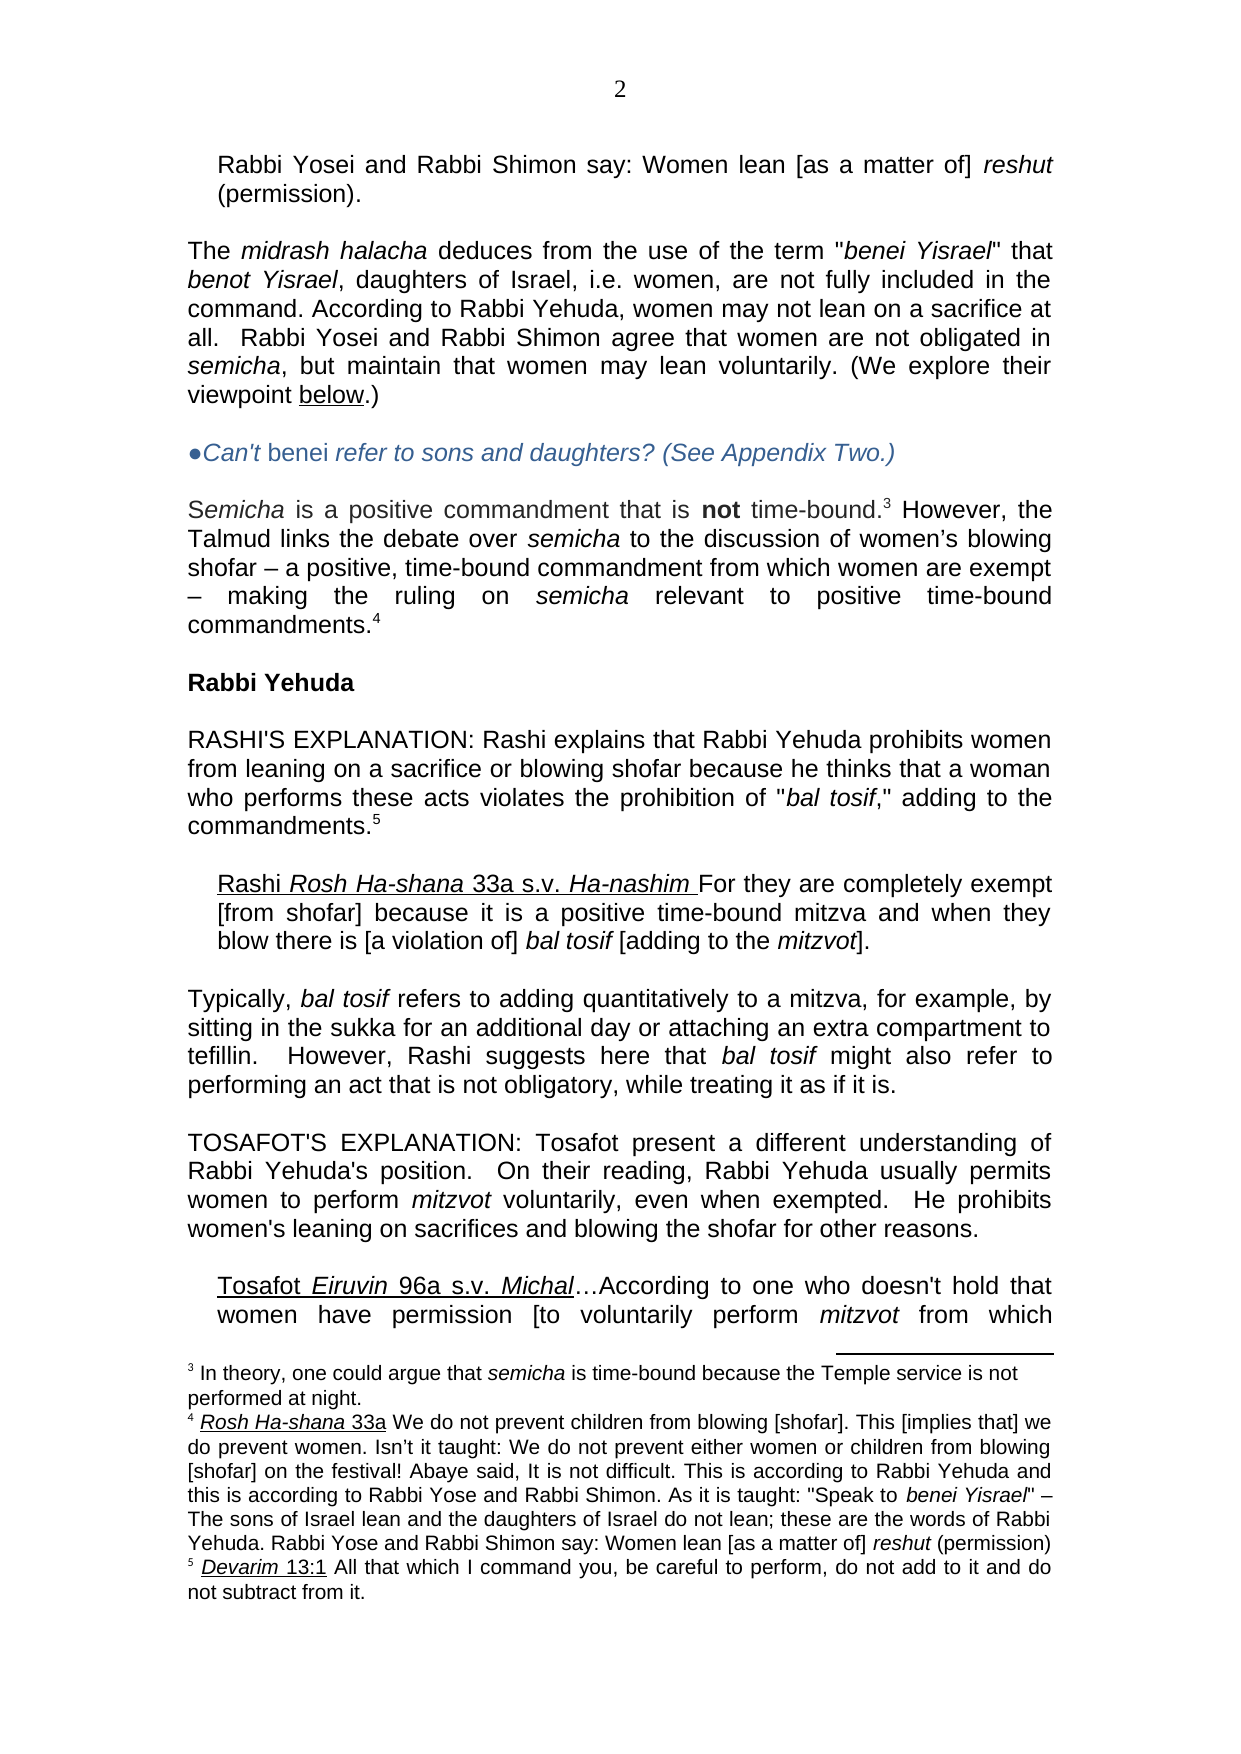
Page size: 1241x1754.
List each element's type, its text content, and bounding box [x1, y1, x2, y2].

text Semicha is a positive commandment that is not time-bound. However, the Talmud links the debate over semicha to the discussion of women’s blowing shofar – a positive, time-bound commandment from which women are exempt – making the ruling on semicha relevant to positive time-bound commandments. [187, 495, 1053, 639]
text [217, 150, 1053, 207]
text TOSAFOT'S EXPLANATION: Tosafot present a different understanding of Rabbi Yehuda's position. On their reading, Rabbi Yehuda usually permits women to perform mitzvot voluntarily, even when exempted. He prohibits women's leaning on sacrifices and blowing the shofar for other reasons. [187, 1127, 1053, 1242]
subtitle ●Can't benei refer to sons and daughters? (See Appendix Two.) [187, 437, 1053, 466]
text RASHI'S EXPLANATION: Rashi explains that Rabbi Yehuda prohibits women from leaning on a sacrifice or blowing shofar because he thinks that a woman who performs these acts violates the prohibition of "bal tosif," adding to the commandments. [187, 725, 1053, 840]
text Rashi Rosh Ha-shana 33a s.v. Ha-nashim For they are completely exempt [from shofar] because it is a positive time-bound mitzva and when they blow there is [a violation of] bal tosif [adding to the mitzvot]. [217, 869, 1053, 955]
text Rabbi Yehuda [187, 667, 1053, 696]
text The midrash halacha deduces from the use of the term "benei Yisrael" that benot Yisrael, daughters of Israel, i.e. women, are not fully included in the command. According to Rabbi Yehuda, women may not lean on a sacrifice at all. Rabbi Yosei and Rabbi Shimon agree that women are not obligated in semicha, but maintain that women may lean voluntarily. (We explore their viewpoint below.) [187, 236, 1053, 409]
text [217, 1271, 1053, 1329]
text Typically, bal tosif refers to adding quantitatively to a mitzva, for example, by sitting in the sukka for an additional day or attaching an extra compartment to tefillin. However, Rashi suggests here that bal tosif might also refer to performing an act that is not obligatory, while treating it as if it is. [187, 984, 1053, 1099]
